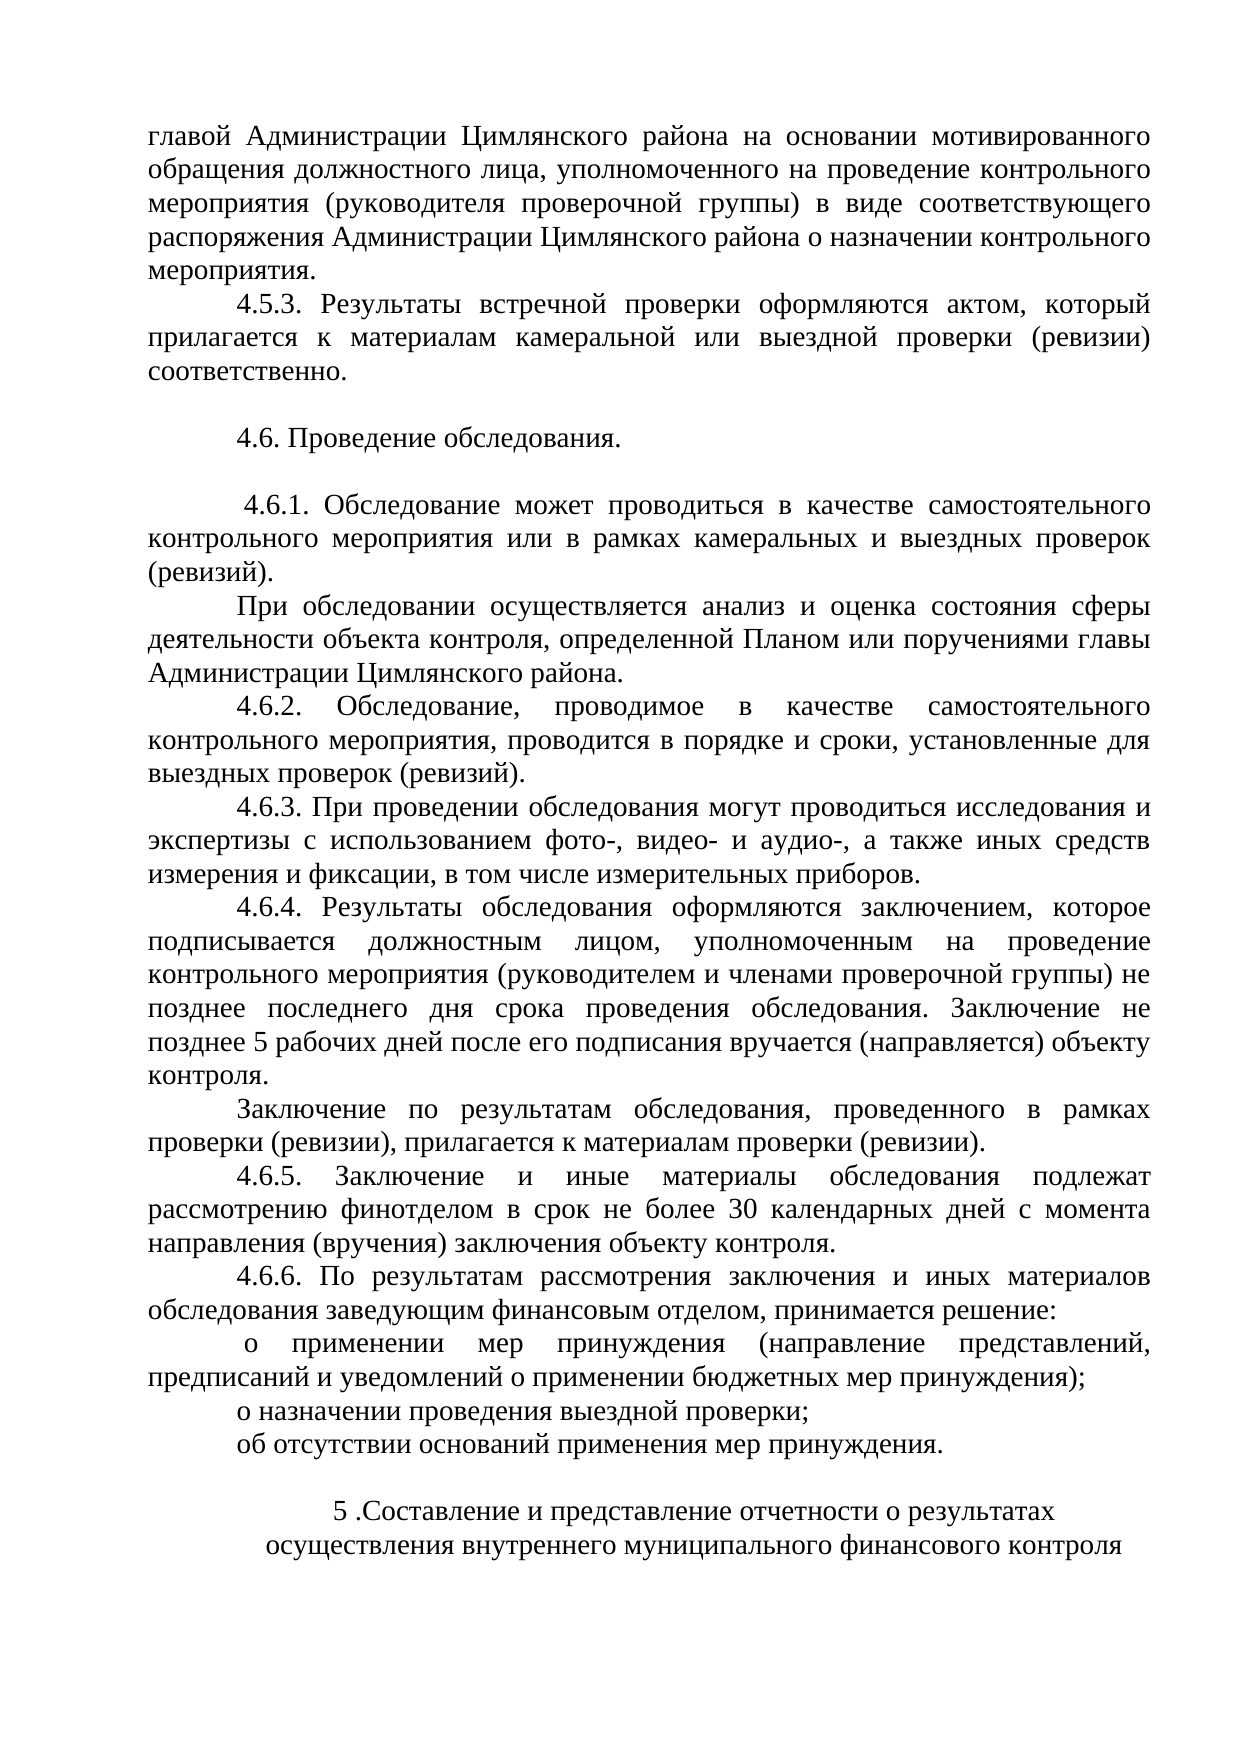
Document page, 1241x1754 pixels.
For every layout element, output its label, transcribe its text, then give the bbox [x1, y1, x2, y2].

text 4.6.4. Результаты обследования оформляются заключением, которое подписывается должностным лицом, уполномоченным на проведение контрольного мероприятия (руководителем и членами проверочной группы) не позднее последнего дня срока проведения обследования. Заключение не позднее 5 рабочих дней после его подписания вручается (направляется) объекту контроля. [148, 889, 1152, 1091]
text о назначении проведения выездной проверки; [148, 1393, 1152, 1426]
text 4.5.3. Результаты встречной проверки оформляются актом, который прилагается к материалам камеральной или выездной проверки (ревизии) соответственно. [148, 286, 1152, 386]
text 4.6.5. Заключение и иные материалы обследования подлежат рассмотрению финотделом в срок не более 30 календарных дней с момента направления (вручения) заключения объекту контроля. [148, 1158, 1152, 1258]
text 4.6.1. Обследование может проводиться в качестве самостоятельного контрольного мероприятия или в рамках камеральных и выездных проверок (ревизий). [148, 487, 1152, 588]
text осуществления внутреннего муниципального финансового контроля [148, 1527, 1152, 1560]
text 4.6.2. Обследование, проводимое в качестве самостоятельного контрольного мероприятия, проводится в порядке и сроки, установленные для выездных проверок (ревизий). [148, 688, 1152, 789]
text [148, 118, 1152, 286]
text 4.6. Проведение обследования. [148, 420, 1152, 453]
text об отсутствии оснований применения мер принуждения. [148, 1426, 1152, 1460]
text Заключение по результатам обследования, проведенного в рамках проверки (ревизии), прилагается к материалам проверки (ревизии). [148, 1091, 1152, 1158]
text 4.6.3. При проведении обследования могут проводиться исследования и экспертизы с использованием фото-, видео- и аудио-, а также иных средств измерения и фиксации, в том числе измерительных приборов. [148, 789, 1152, 889]
text 4.6.6. По результатам рассмотрения заключения и иных материалов обследования заведующим финансовым отделом, принимается решение: [148, 1258, 1152, 1326]
text При обследовании осуществляется анализ и оценка состояния сферы деятельности объекта контроля, определенной Планом или поручениями главы Администрации Цимлянского района. [148, 588, 1152, 688]
text 5 .Составление и представление отчетности о результатах [148, 1493, 1152, 1527]
text о применении мер принуждения (направление представлений, предписаний и уведомлений о применении бюджетных мер принуждения); [148, 1326, 1152, 1393]
